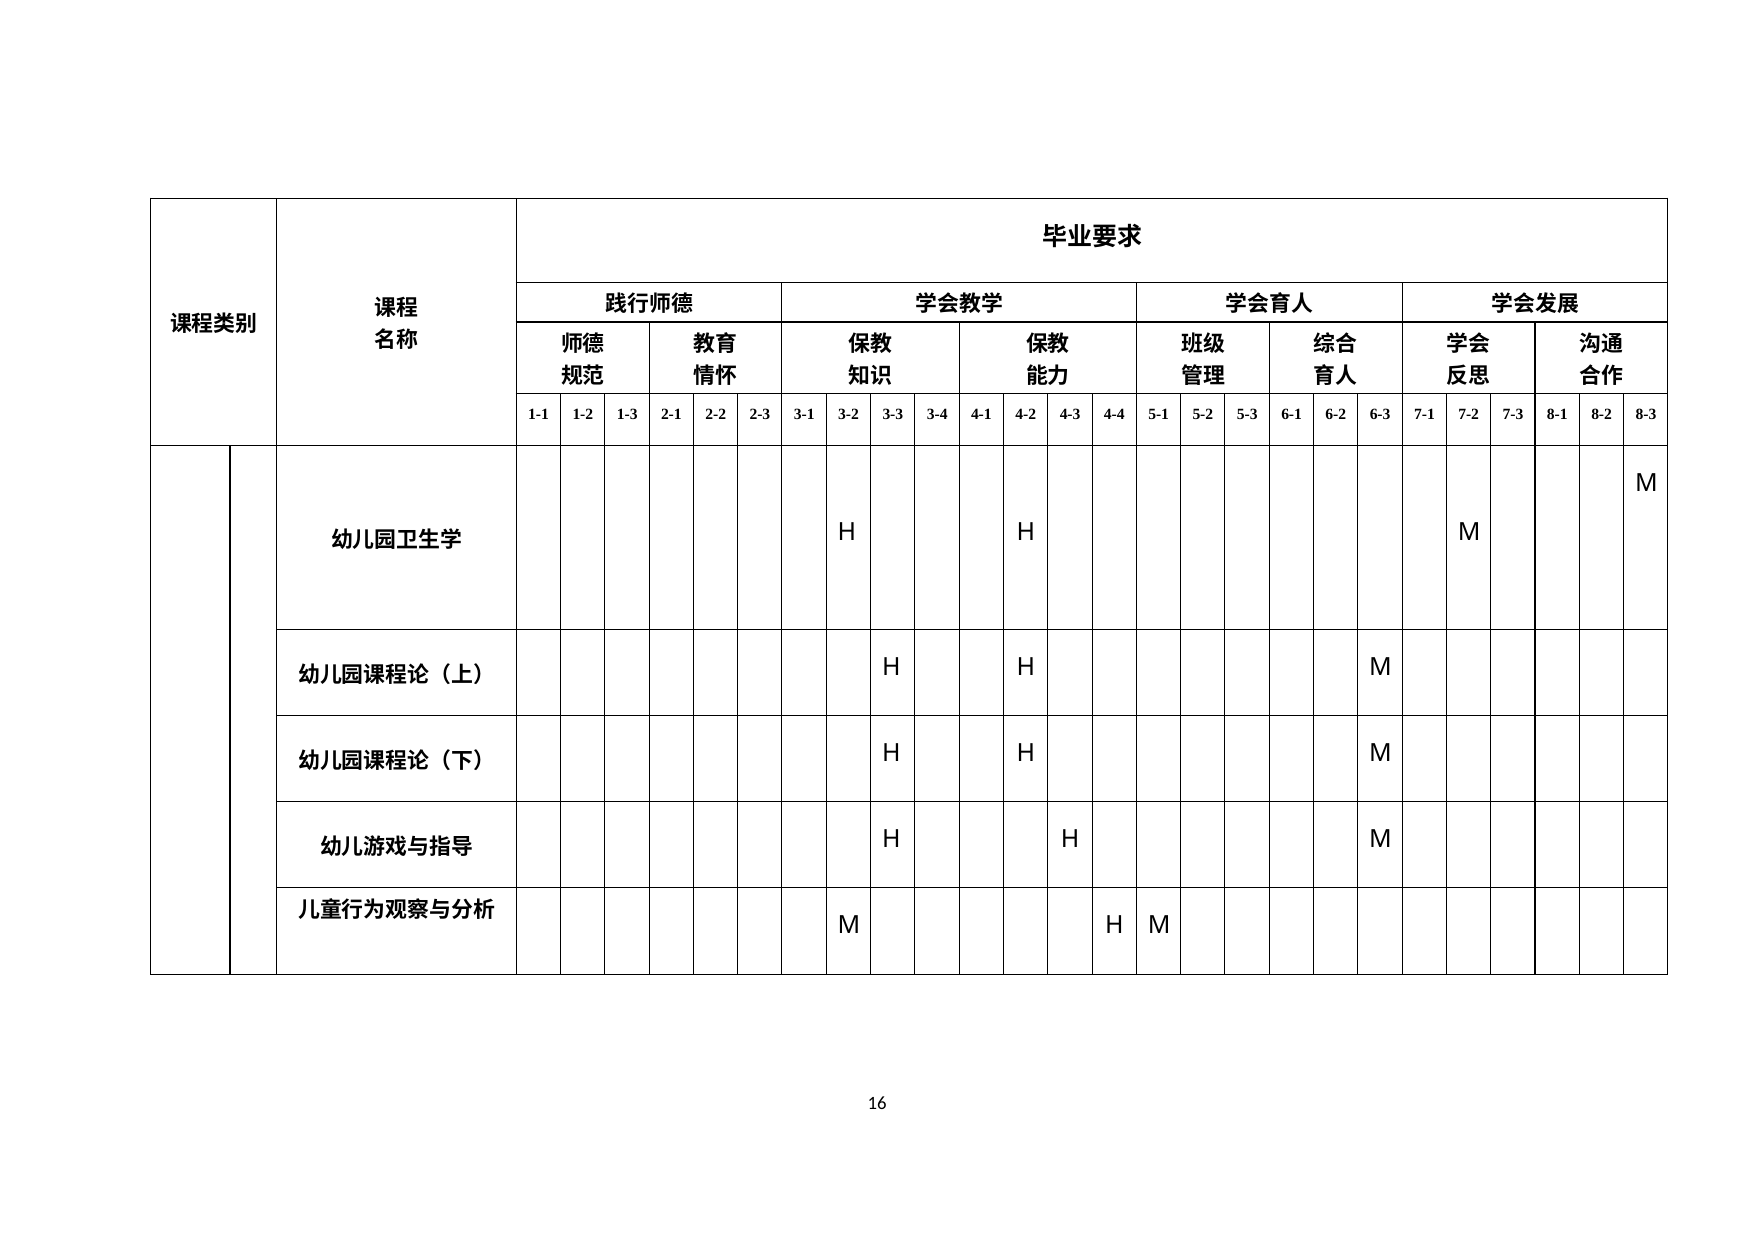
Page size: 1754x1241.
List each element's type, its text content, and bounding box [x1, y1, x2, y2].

table_cell 幼儿园课程论（下） [277, 716, 516, 801]
table_cell [1536, 446, 1579, 629]
table_cell [1403, 630, 1446, 715]
table_cell [1004, 888, 1047, 973]
table_cell 7-2 [1447, 394, 1490, 445]
table_cell M [827, 888, 870, 973]
table_cell [738, 802, 781, 887]
table_cell [1536, 630, 1579, 715]
table_cell [1580, 630, 1623, 715]
table_cell [1314, 888, 1357, 973]
table_cell [1181, 630, 1224, 715]
table_cell 1-2 [561, 394, 604, 445]
table_cell [1181, 716, 1224, 801]
table_cell [1491, 802, 1534, 887]
table_cell 班级 管理 [1137, 323, 1269, 393]
table_cell [1314, 716, 1357, 801]
table_cell [915, 802, 959, 887]
table_cell [782, 716, 826, 801]
table_cell [1048, 716, 1092, 801]
table_cell [1137, 446, 1180, 629]
table_cell [517, 888, 560, 973]
table_cell [782, 888, 826, 973]
table_cell [650, 802, 693, 887]
table_cell [1181, 802, 1224, 887]
table_cell [1048, 630, 1092, 715]
table_cell [1447, 888, 1490, 973]
table_cell [650, 888, 693, 973]
table_cell [605, 716, 649, 801]
table_cell [782, 446, 826, 629]
table_cell 5-3 [1225, 394, 1269, 445]
table_header 毕业要求 [517, 199, 1667, 282]
table_cell 学会 反思 [1403, 323, 1534, 393]
table_cell [561, 802, 604, 887]
table_cell [827, 716, 870, 801]
table_cell [650, 446, 693, 629]
table_cell [915, 888, 959, 973]
table_cell [1004, 802, 1047, 887]
table_cell [1447, 716, 1490, 801]
table_cell [650, 716, 693, 801]
table_cell [694, 802, 737, 887]
table_cell [915, 716, 959, 801]
table_cell 4-4 [1093, 394, 1136, 445]
table_cell [1491, 446, 1534, 629]
table_header 课程 名称 [277, 199, 516, 445]
table_cell [915, 630, 959, 715]
table_cell [605, 446, 649, 629]
table_cell 幼儿游戏与指导 [277, 802, 516, 887]
table_cell 幼儿园课程论（上） [277, 630, 516, 715]
table_cell [782, 630, 826, 715]
table_cell [1270, 446, 1313, 629]
table_cell 6-1 [1270, 394, 1313, 445]
table_cell [1314, 802, 1357, 887]
table_cell [960, 888, 1003, 973]
table_cell 7-1 [1403, 394, 1446, 445]
table_cell 3-1 [782, 394, 826, 445]
table_cell [915, 446, 959, 629]
table_cell [1270, 888, 1313, 973]
table_cell [1093, 716, 1136, 801]
table_cell H [871, 716, 914, 801]
table_cell [1403, 716, 1446, 801]
table_cell M [1358, 716, 1402, 801]
table_cell 1-1 [517, 394, 560, 445]
table_cell [1403, 802, 1446, 887]
table_cell H [871, 630, 914, 715]
table_cell [1314, 446, 1357, 629]
table_cell [1403, 888, 1446, 973]
table_cell [1270, 630, 1313, 715]
table_cell [738, 446, 781, 629]
table_cell [1491, 716, 1534, 801]
table_cell 4-1 [960, 394, 1003, 445]
table_cell [1137, 716, 1180, 801]
table_cell [738, 888, 781, 973]
table_cell 3-3 [871, 394, 914, 445]
table_cell [1314, 630, 1357, 715]
table_cell [694, 446, 737, 629]
table_cell [517, 802, 560, 887]
table_cell [1181, 446, 1224, 629]
table_cell 2-2 [694, 394, 737, 445]
table_cell [871, 446, 914, 629]
table_cell [517, 446, 560, 629]
table_cell [694, 888, 737, 973]
table_cell [782, 802, 826, 887]
table_cell [1048, 446, 1092, 629]
table_cell M [1137, 888, 1180, 973]
table_cell [738, 716, 781, 801]
table_cell [1624, 888, 1667, 973]
table_cell H [1093, 888, 1136, 973]
table_cell H [827, 446, 870, 629]
table_cell [1225, 716, 1269, 801]
table_cell [1536, 888, 1579, 973]
table_cell 沟通 合作 [1536, 323, 1667, 393]
table_cell [1225, 888, 1269, 973]
table_cell H [871, 802, 914, 887]
table_cell [561, 716, 604, 801]
table_cell [1358, 446, 1402, 629]
table_cell 学会育人 [1137, 283, 1402, 321]
table_cell [561, 446, 604, 629]
table_cell [1624, 802, 1667, 887]
table_cell 儿童行为观察与分析 [277, 888, 516, 973]
table_cell 践行师德 [517, 283, 781, 321]
table_cell [694, 630, 737, 715]
table_cell [1580, 888, 1623, 973]
table_cell H [1004, 446, 1047, 629]
table_cell 2-3 [738, 394, 781, 445]
table_cell [960, 446, 1003, 629]
table_cell [1048, 888, 1092, 973]
table_cell [1447, 630, 1490, 715]
table_cell [1093, 630, 1136, 715]
table_cell [1270, 716, 1313, 801]
table_cell 5-2 [1181, 394, 1224, 445]
table_cell [1137, 802, 1180, 887]
table_cell 3-2 [827, 394, 870, 445]
table_cell [1624, 630, 1667, 715]
table_cell [1093, 446, 1136, 629]
table_cell [960, 716, 1003, 801]
table_cell M [1358, 630, 1402, 715]
table_cell [1225, 802, 1269, 887]
table_cell [1403, 446, 1446, 629]
table_cell 保教 知识 [782, 323, 959, 393]
table_cell [1225, 446, 1269, 629]
table_cell 师德 规范 [517, 323, 649, 393]
table_cell [1225, 630, 1269, 715]
table_cell [960, 802, 1003, 887]
table_cell 6-2 [1314, 394, 1357, 445]
table_cell [605, 802, 649, 887]
table_cell [1358, 888, 1402, 973]
table_cell 学会发展 [1403, 283, 1667, 321]
table_cell [561, 888, 604, 973]
table_cell [650, 630, 693, 715]
table_cell H [1004, 716, 1047, 801]
table_cell M [1358, 802, 1402, 887]
table_cell M [1447, 446, 1490, 629]
table_cell [1580, 716, 1623, 801]
table_cell [517, 630, 560, 715]
table_cell [1270, 802, 1313, 887]
table_header 课程类别 [151, 199, 276, 445]
table_cell 4-3 [1048, 394, 1092, 445]
table_cell [1181, 888, 1224, 973]
table_cell [738, 630, 781, 715]
table_cell [1093, 802, 1136, 887]
table_cell [827, 802, 870, 887]
table_cell 8-2 [1580, 394, 1623, 445]
table_cell 学会教学 [782, 283, 1136, 321]
table_cell [1491, 630, 1534, 715]
table_cell 4-2 [1004, 394, 1047, 445]
table_cell 2-1 [650, 394, 693, 445]
table_cell 教育 情怀 [650, 323, 781, 393]
table_cell 幼儿园卫生学 [277, 446, 516, 629]
table_cell 5-1 [1137, 394, 1180, 445]
table_cell M [1624, 446, 1667, 629]
table_cell [517, 716, 560, 801]
table_cell 1-3 [605, 394, 649, 445]
table_cell [960, 630, 1003, 715]
table_cell 3-4 [915, 394, 959, 445]
table_cell 6-3 [1358, 394, 1402, 445]
table_cell 8-3 [1624, 394, 1667, 445]
table_cell H [1004, 630, 1047, 715]
table_cell [1491, 888, 1534, 973]
table_cell [1580, 446, 1623, 629]
table_cell [694, 716, 737, 801]
table_cell [1624, 716, 1667, 801]
table_cell H [1048, 802, 1092, 887]
table_cell [827, 630, 870, 715]
table_cell [871, 888, 914, 973]
table_cell [605, 888, 649, 973]
table_cell 保教 能力 [960, 323, 1136, 393]
table_cell [605, 630, 649, 715]
table_cell [1447, 802, 1490, 887]
table_cell [1536, 716, 1579, 801]
table_cell [1536, 802, 1579, 887]
table_cell 综合 育人 [1270, 323, 1402, 393]
table_cell [1580, 802, 1623, 887]
table_cell 8-1 [1536, 394, 1579, 445]
table_cell [1137, 630, 1180, 715]
table_cell [561, 630, 604, 715]
table_cell 7-3 [1491, 394, 1534, 445]
